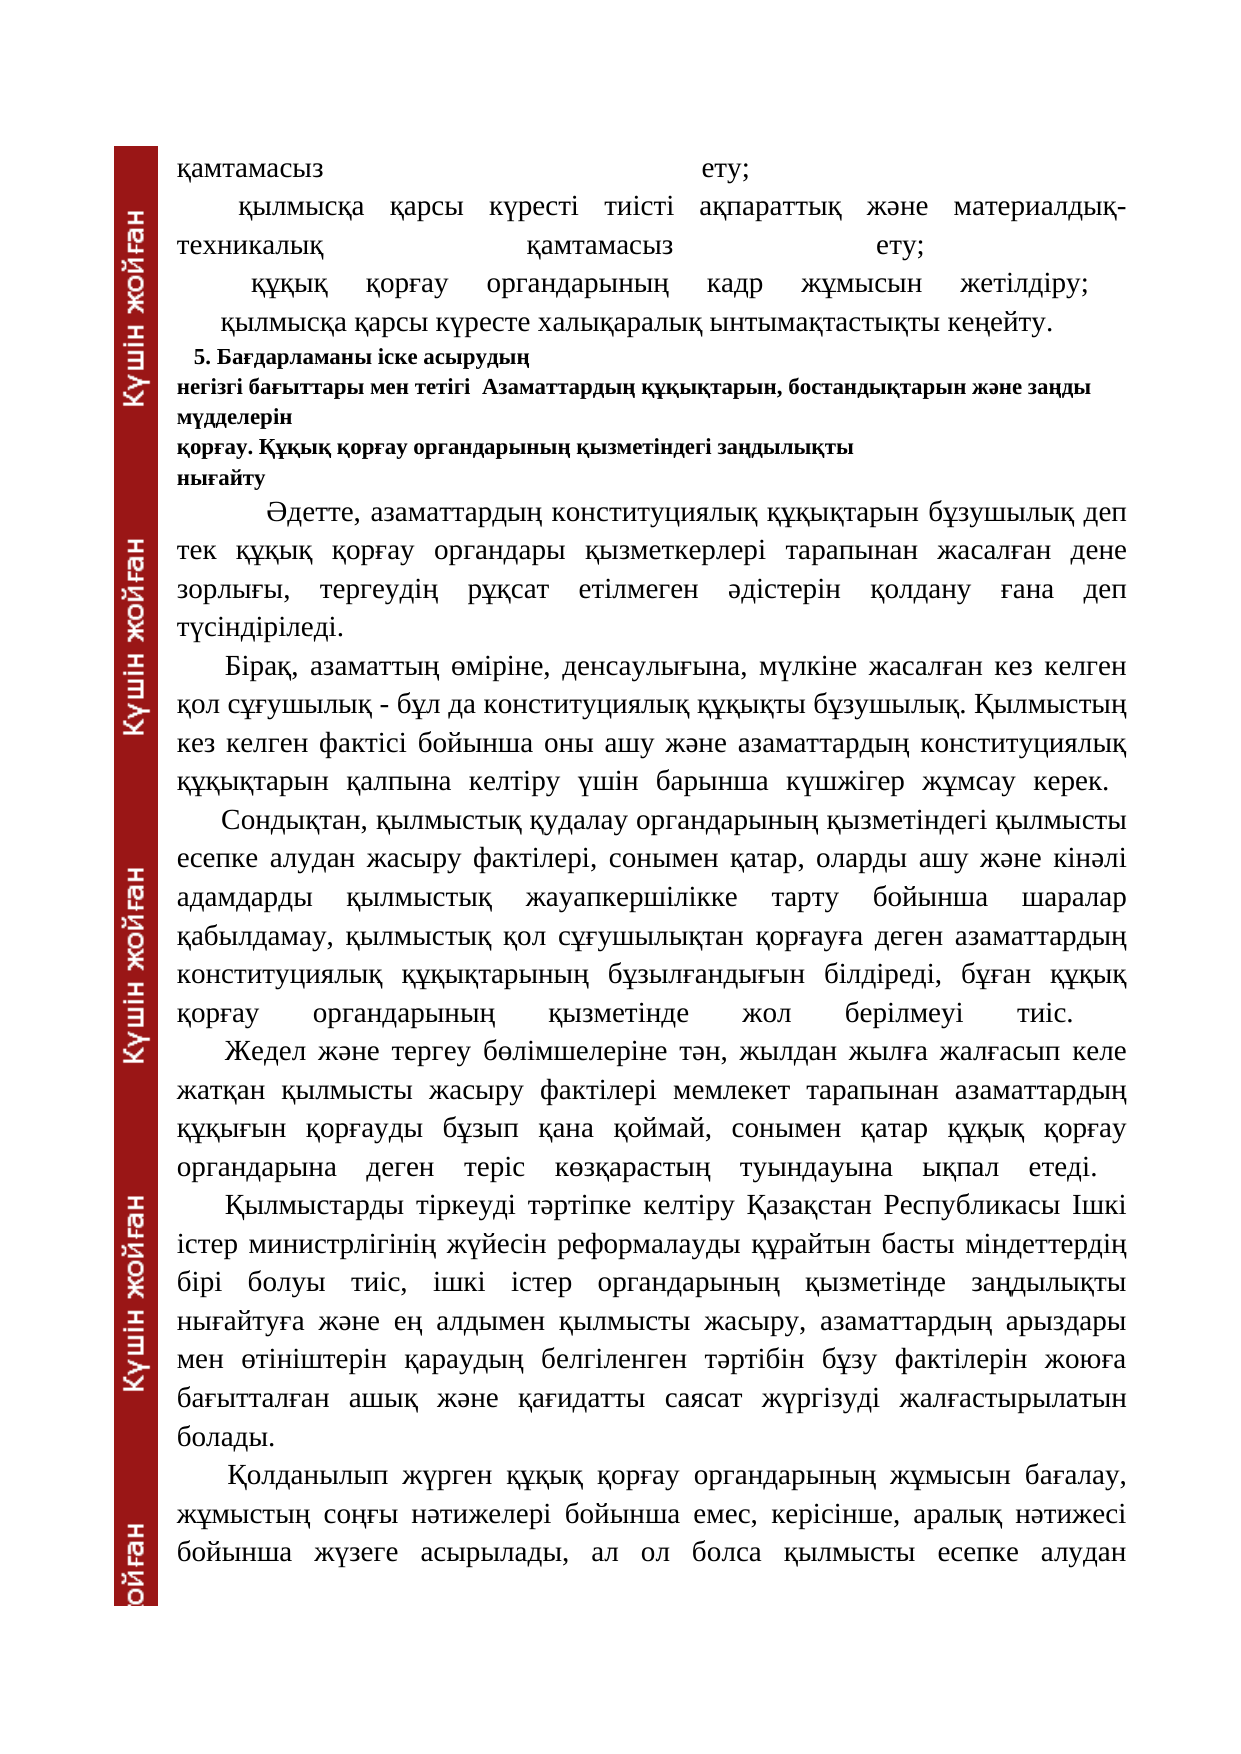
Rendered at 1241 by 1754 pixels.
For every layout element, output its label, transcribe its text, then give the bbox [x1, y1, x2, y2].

text 5. Бағдарламаны iске асырудың негiзгi бағыттары мен тетiгi Азаматтардың құқықтарын, бостандықтарын және заңды мүдделерiн қорғау. Құқық қорғау органдарының қызметiндегi заңдылықты нығайту [112, 343, 1128, 490]
picture [114, 338, 158, 343]
picture [114, 146, 158, 150]
picture [114, 1568, 158, 1606]
picture [114, 490, 158, 494]
